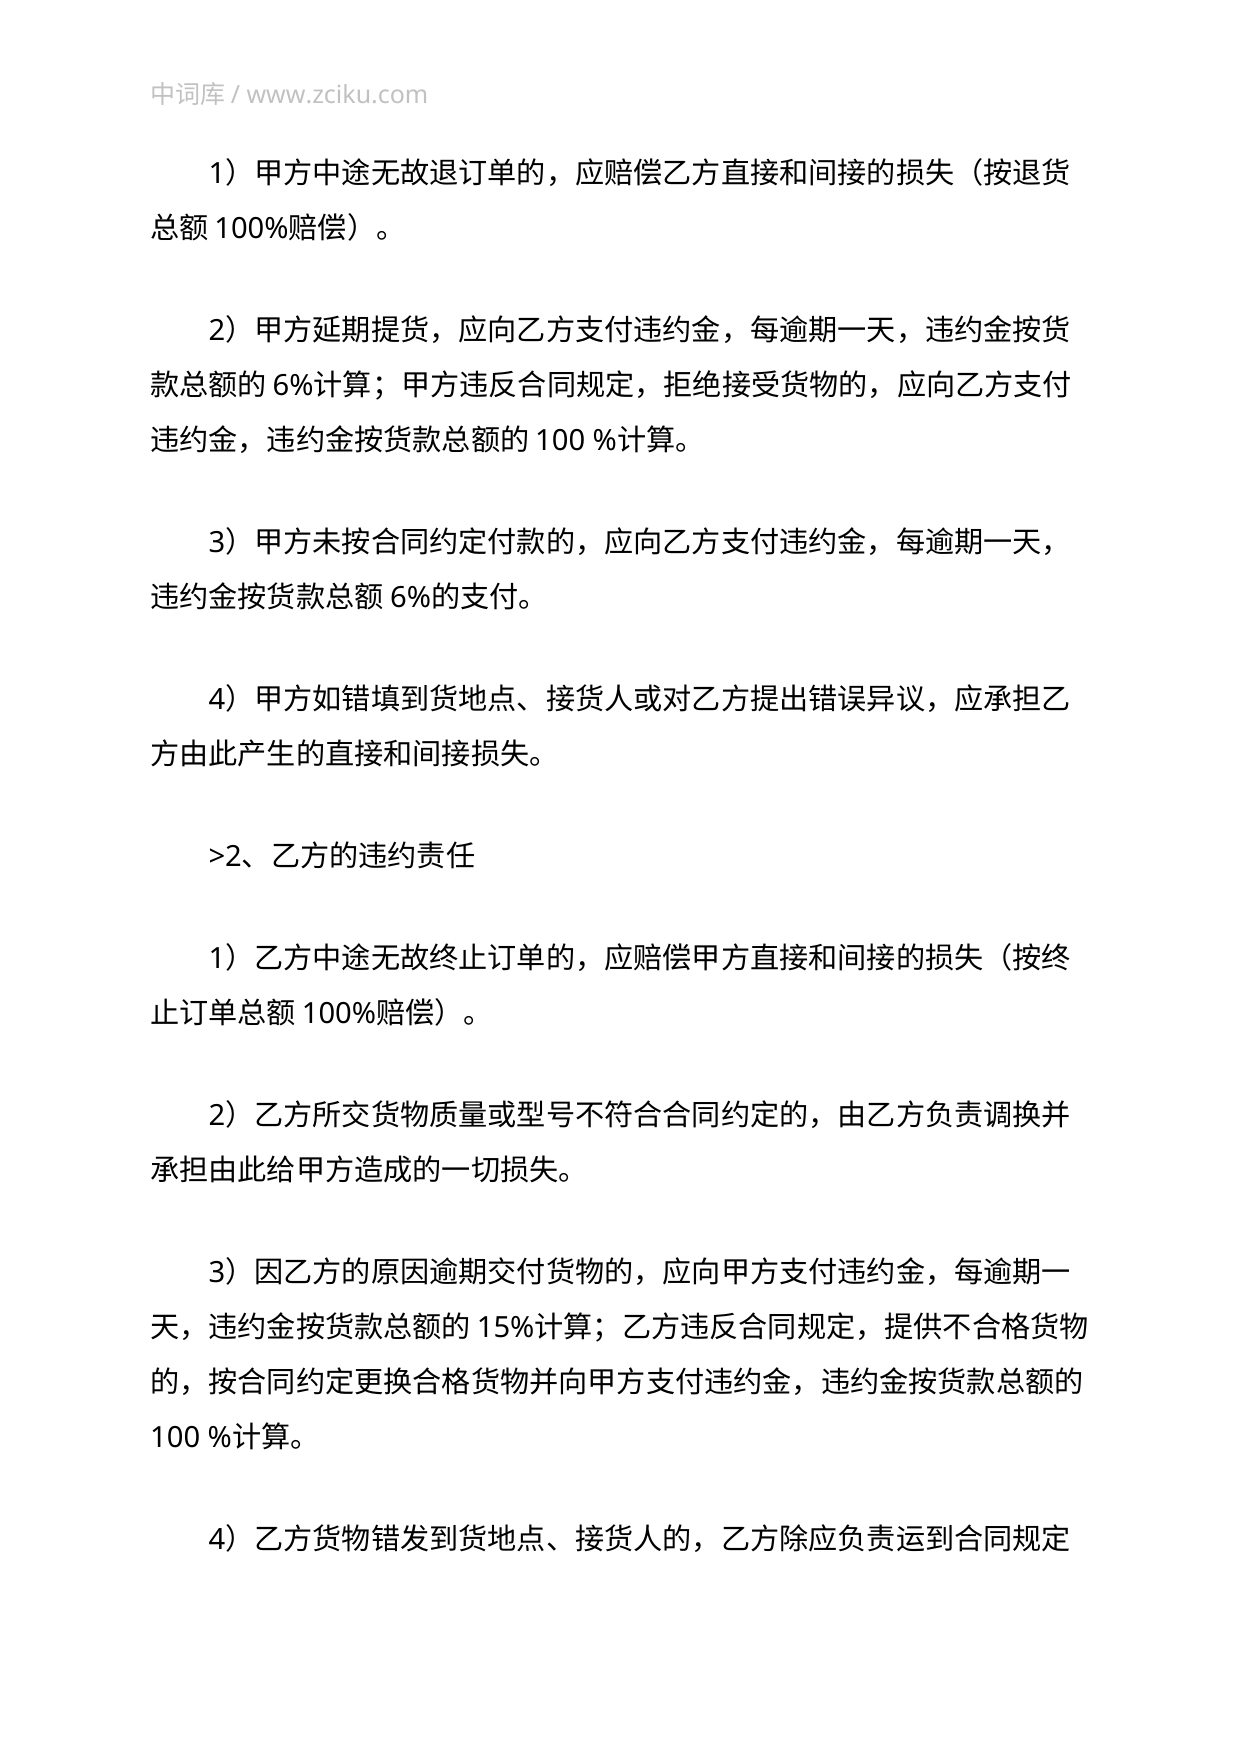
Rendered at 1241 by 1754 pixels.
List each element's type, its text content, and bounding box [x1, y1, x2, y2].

text 4）甲方如错填到货地点、接货人或对乙方提出错误异议，应承担乙方由此产生的直接和间接损失。 [150, 676, 1090, 773]
text 2）乙方所交货物质量或型号不符合合同约定的，由乙方负责调换并承担由此给甲方造成的一切损失。 [150, 1092, 1090, 1189]
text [150, 1515, 1090, 1558]
text 1）甲方中途无故退订单的，应赔偿乙方直接和间接的损失（按退货总额100%赔偿）。 [150, 150, 1090, 247]
text 2）甲方延期提货，应向乙方支付违约金，每逾期一天，违约金按货款总额的6%计算；甲方违反合同规定，拒绝接受货物的，应向乙方支付违约金，违约金按货款总额的100 %计算。 [150, 307, 1090, 459]
text 1）乙方中途无故终止订单的，应赔偿甲方直接和间接的损失（按终止订单总额100%赔偿）。 [150, 935, 1090, 1032]
text >2、乙方的违约责任 [150, 833, 1090, 875]
text 3）因乙方的原因逾期交付货物的，应向甲方支付违约金，每逾期一天，违约金按货款总额的15%计算；乙方违反合同规定，提供不合格货物的，按合同约定更换合格货物并向甲方支付违约金，违约金按货款总额的100 %计算。 [150, 1248, 1090, 1456]
text 3）甲方未按合同约定付款的，应向乙方支付违约金，每逾期一天，违约金按货款总额 6%的支付。 [150, 519, 1090, 616]
